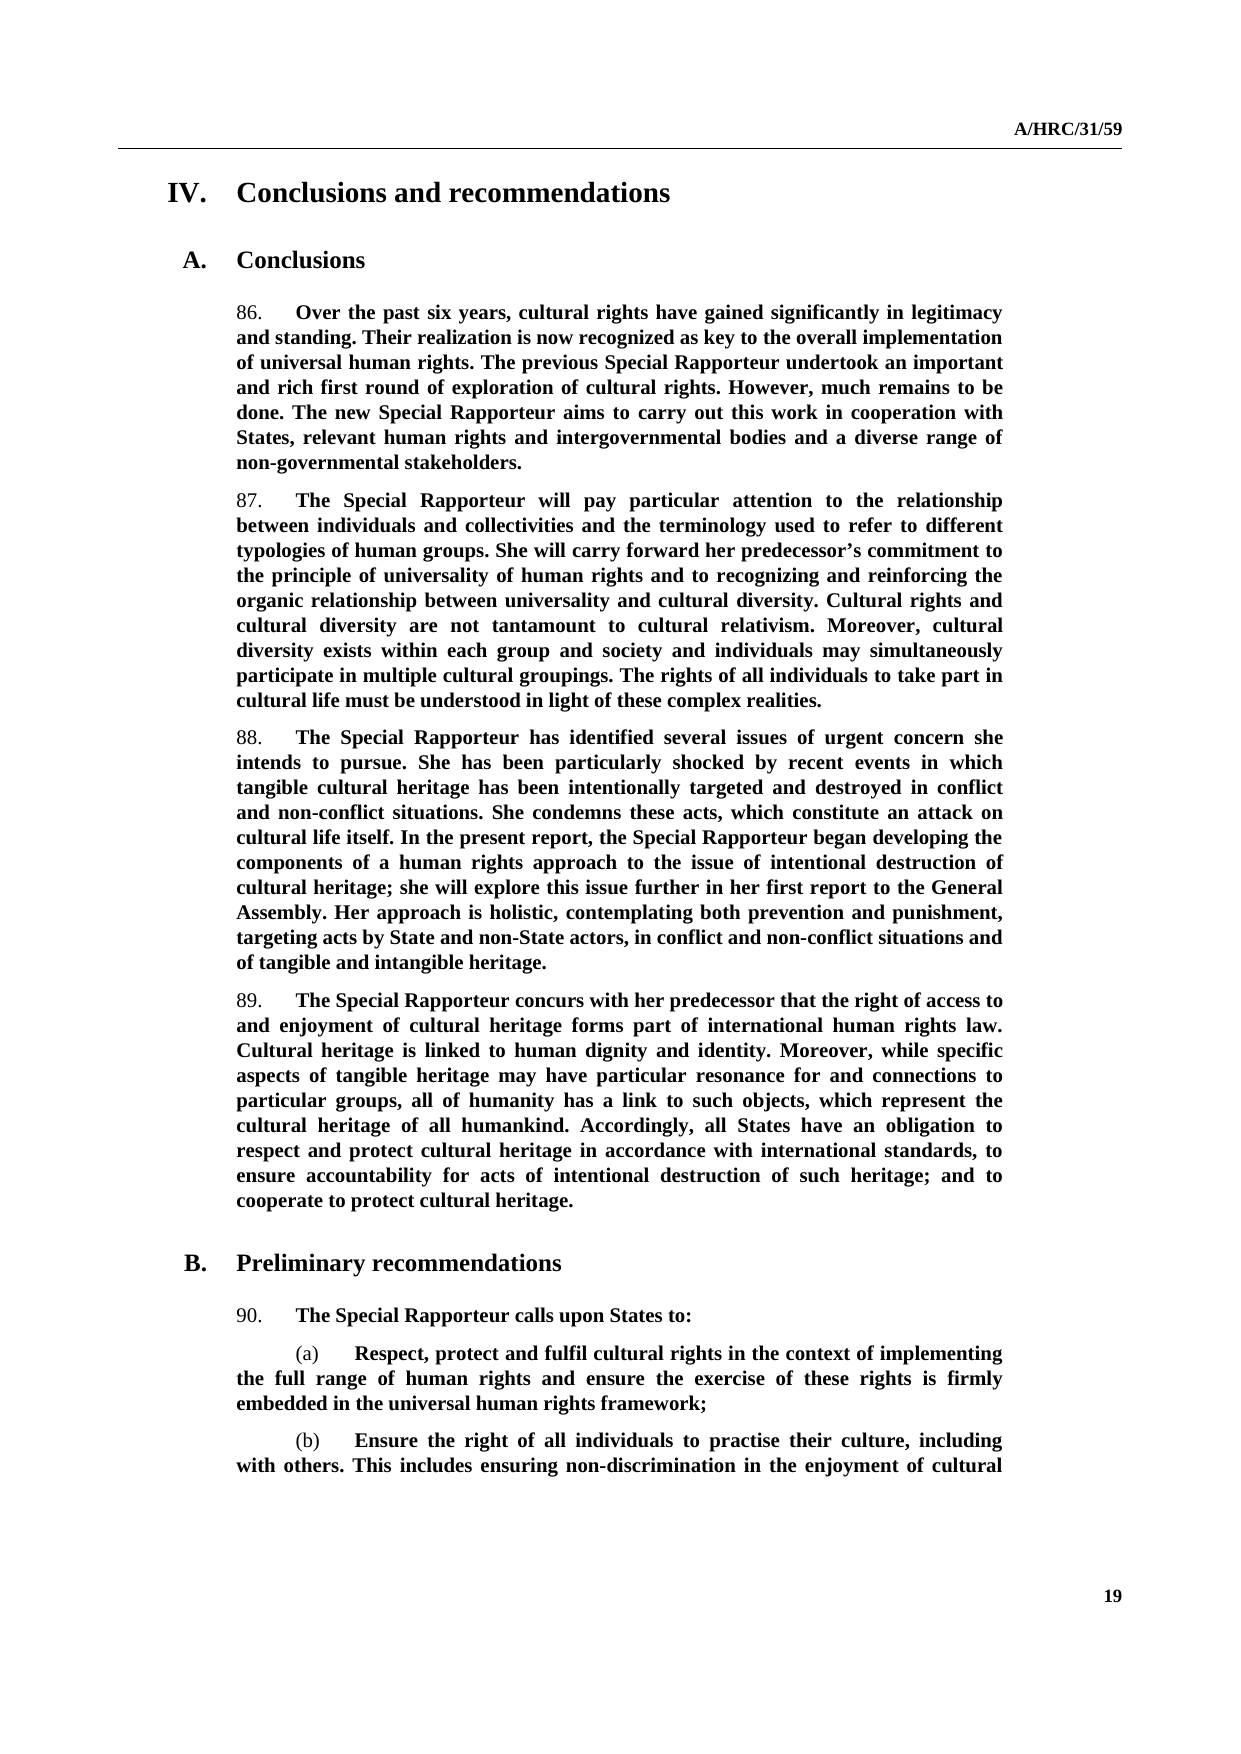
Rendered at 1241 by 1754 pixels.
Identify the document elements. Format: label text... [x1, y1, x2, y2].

text B. Preliminary recommendations [118, 1249, 1004, 1277]
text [236, 1427, 1004, 1477]
text 89. The Special Rapporteur concurs with her predecessor that the right of access to and enjoyment of cultural heritage forms part of international human rights law. Cultural heritage is linked to human dignity and identity. Moreover, while specific aspects of tangible heritage may have particular resonance for and connections to particular groups, all of humanity has a link to such objects, which represent the cultural heritage of all humankind. Accordingly, all States have an obligation to respect and protect cultural heritage in accordance with international standards, to ensure accountability for acts of intentional destruction of such heritage; and to cooperate to protect cultural heritage. [236, 987, 1004, 1212]
text A. Conclusions [118, 246, 1004, 274]
text 86. Over the past six years, cultural rights have gained significantly in legitimacy and standing. Their realization is now recognized as key to the overall implementation of universal human rights. The previous Special Rapporteur undertook an important and rich first round of exploration of cultural rights. However, much remains to be done. The new Special Rapporteur aims to carry out this work in cooperation with States, relevant human rights and intergovernmental bodies and a diverse range of non-governmental stakeholders. [236, 299, 1004, 474]
text 88. The Special Rapporteur has identified several issues of urgent concern she intends to pursue. She has been particularly shocked by recent events in which tangible cultural heritage has been intentionally targeted and destroyed in conflict and non-conflict situations. She condemns these acts, which constitute an attack on cultural life itself. In the present report, the Special Rapporteur began developing the components of a human rights approach to the issue of intentional destruction of cultural heritage; she will explore this issue further in her first report to the General Assembly. Her approach is holistic, contemplating both prevention and punishment, targeting acts by State and non-State actors, in conflict and non-conflict situations and of tangible and intangible heritage. [236, 724, 1004, 974]
text IV. Conclusions and recommendations [118, 177, 1004, 208]
text (a) Respect, protect and fulfil cultural rights in the context of implementing the full range of human rights and ensure the exercise of these rights is firmly embedded in the universal human rights framework; [236, 1340, 1004, 1415]
text 87. The Special Rapporteur will pay particular attention to the relationship between individuals and collectivities and the terminology used to refer to different typologies of human groups. She will carry forward her predecessor’s commitment to the principle of universality of human rights and to recognizing and reinforcing the organic relationship between universality and cultural diversity. Cultural rights and cultural diversity are not tantamount to cultural relativism. Moreover, cultural diversity exists within each group and society and individuals may simultaneously participate in multiple cultural groupings. The rights of all individuals to take part in cultural life must be understood in light of these complex realities. [236, 487, 1004, 712]
text 90. The Special Rapporteur calls upon States to: [236, 1302, 1004, 1327]
